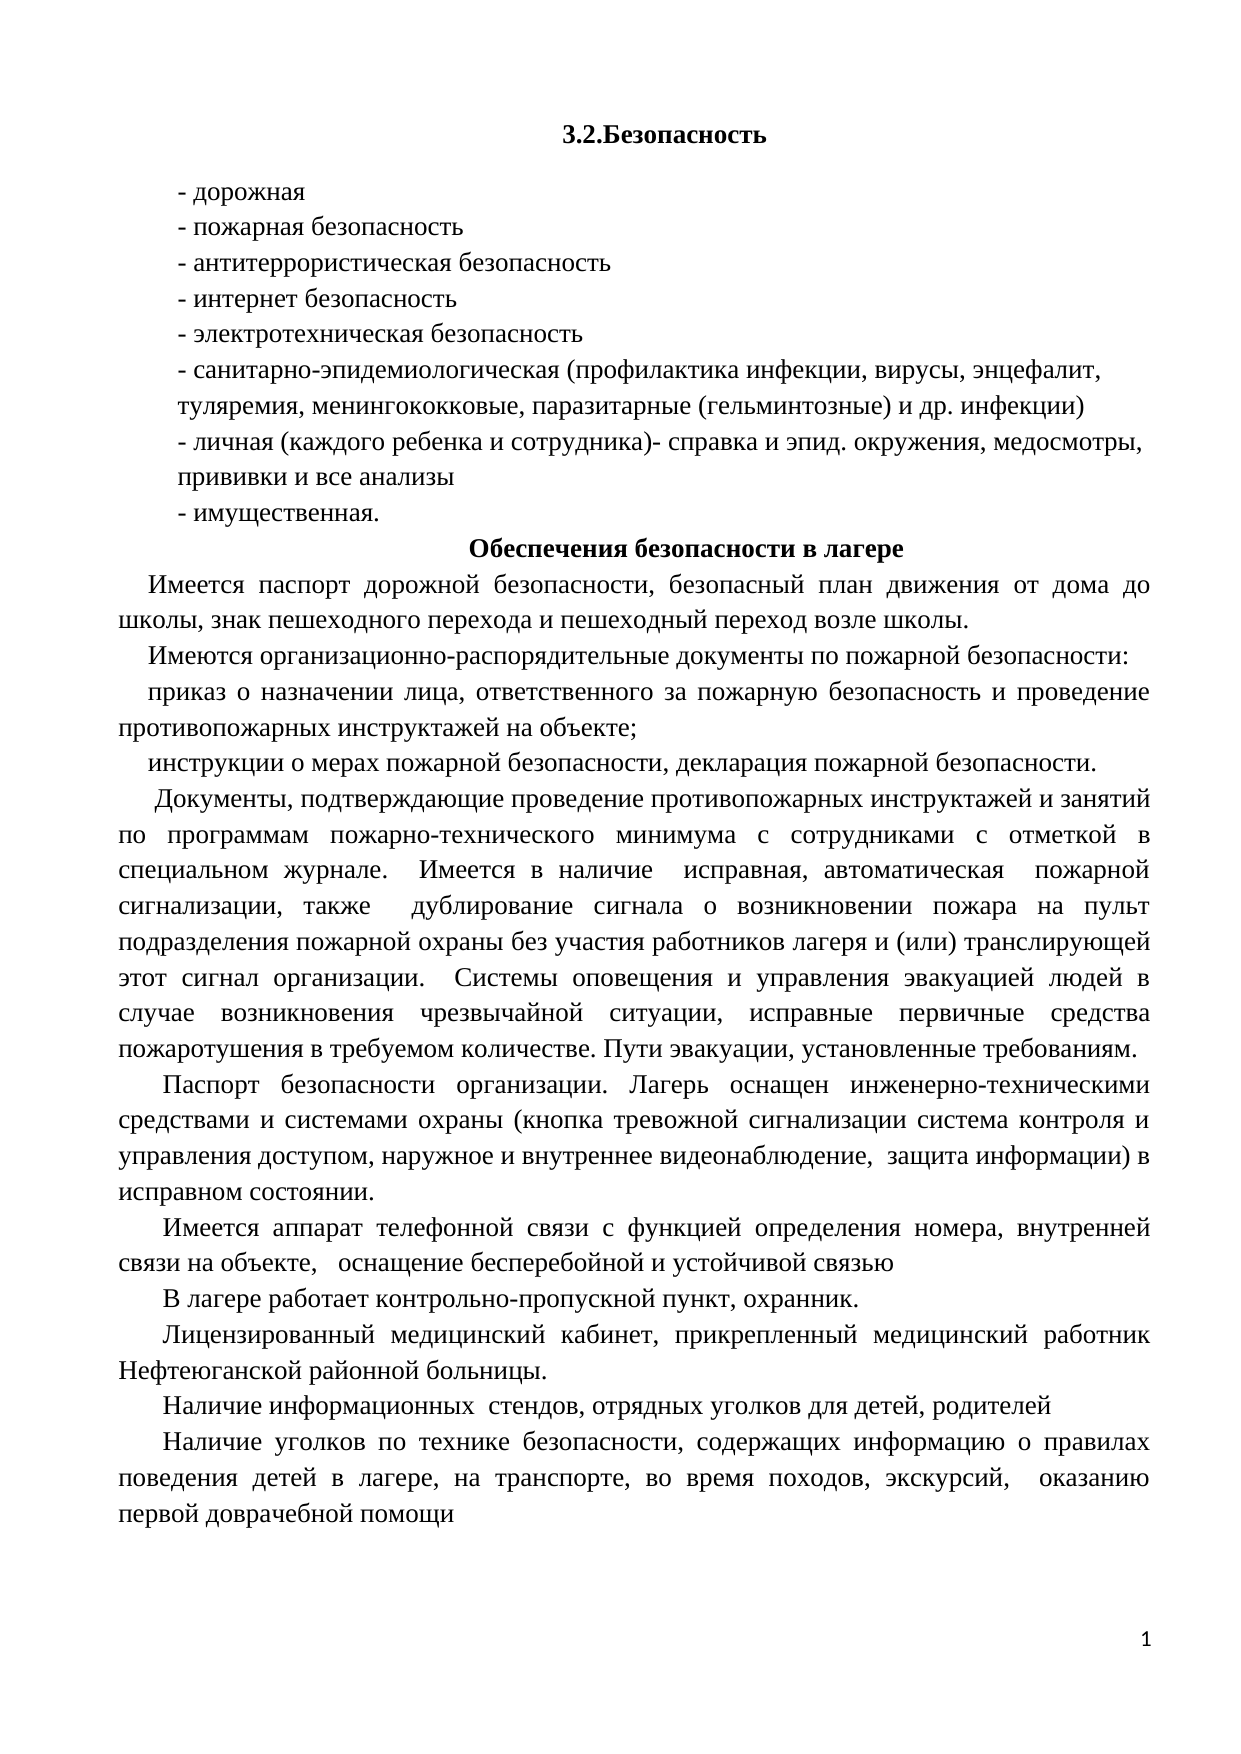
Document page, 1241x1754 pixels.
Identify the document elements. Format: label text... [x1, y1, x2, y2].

list приказ о назначении лица, ответственного за пожарную безопасность и проведение противопожарных инструктажей на объекте; [118, 675, 1152, 742]
list Имеется аппарат телефонной связи с функцией определения номера, внутренней связи на объекте, оснащение бесперебойной и устойчивой связью [118, 1211, 1152, 1278]
list инструкции о мерах пожарной безопасности, декларация пожарной безопасности. [118, 746, 1152, 777]
text - личная (каждого ребенка и сотрудника)- справка и эпид. окружения, медосмотры, прививки и все анализы [177, 425, 1152, 492]
text - дорожная [177, 175, 1152, 206]
list Имеются организационно-распорядительные документы по пожарной безопасности: [118, 639, 1152, 670]
text Наличие уголков по технике безопасности, содержащих информацию о правилах поведения детей в лагере, на транспорте, во время походов, экскурсий, оказанию первой доврачебной помощи [118, 1425, 1152, 1528]
text Наличие информационных стендов, отрядных уголков для детей, родителей [118, 1389, 1152, 1421]
list Паспорт безопасности организации. Лагерь оснащен инженерно-техническими средствами и системами охраны (кнопка тревожной сигнализации система контроля и управления доступом, наружное и внутреннее видеонаблюдение, защита информации) в исправном состоянии. [118, 1068, 1152, 1206]
text - санитарно-эпидемиологическая (профилактика инфекции, вирусы, энцефалит, туляремия, менингококковые, паразитарные (гельминтозные) и др. инфекции) [177, 353, 1152, 420]
text - имущественная. [177, 496, 1152, 527]
list Лицензированный медицинский кабинет, прикрепленный медицинский работник Нефтеюганской районной больницы. [118, 1318, 1152, 1385]
text 3.2.Безопасность [177, 118, 1152, 149]
list В лагере работает контрольно-пропускной пункт, охранник. [118, 1282, 1152, 1313]
list Обеспечения безопасности в лагере [252, 532, 1152, 563]
text - антитеррористическая безопасность [177, 246, 1152, 277]
list Имеется паспорт дорожной безопасности, безопасный план движения от дома до школы, знак пешеходного перехода и пешеходный переход возле школы. [118, 568, 1152, 634]
text - пожарная безопасность [177, 210, 1152, 242]
text - электротехническая безопасность [177, 318, 1152, 349]
list Документы, подтверждающие проведение противопожарных инструктажей и занятий по программам пожарно-технического минимума с сотрудниками с отметкой в специальном журнале. Имеется в наличие исправная, автоматическая пожарной сигнализации, также дублирование сигнала о возникновении пожара на пульт подразделения пожарной охраны без участия работников лагеря и (или) транслирующей этот сигнал организации. Системы оповещения и управления эвакуацией людей в случае возникновения чрезвычайной ситуации, исправные первичные средства пожаротушения в требуемом количестве. Пути эвакуации, установленные требованиям. [118, 782, 1152, 1063]
text - интернет безопасность [177, 282, 1152, 313]
